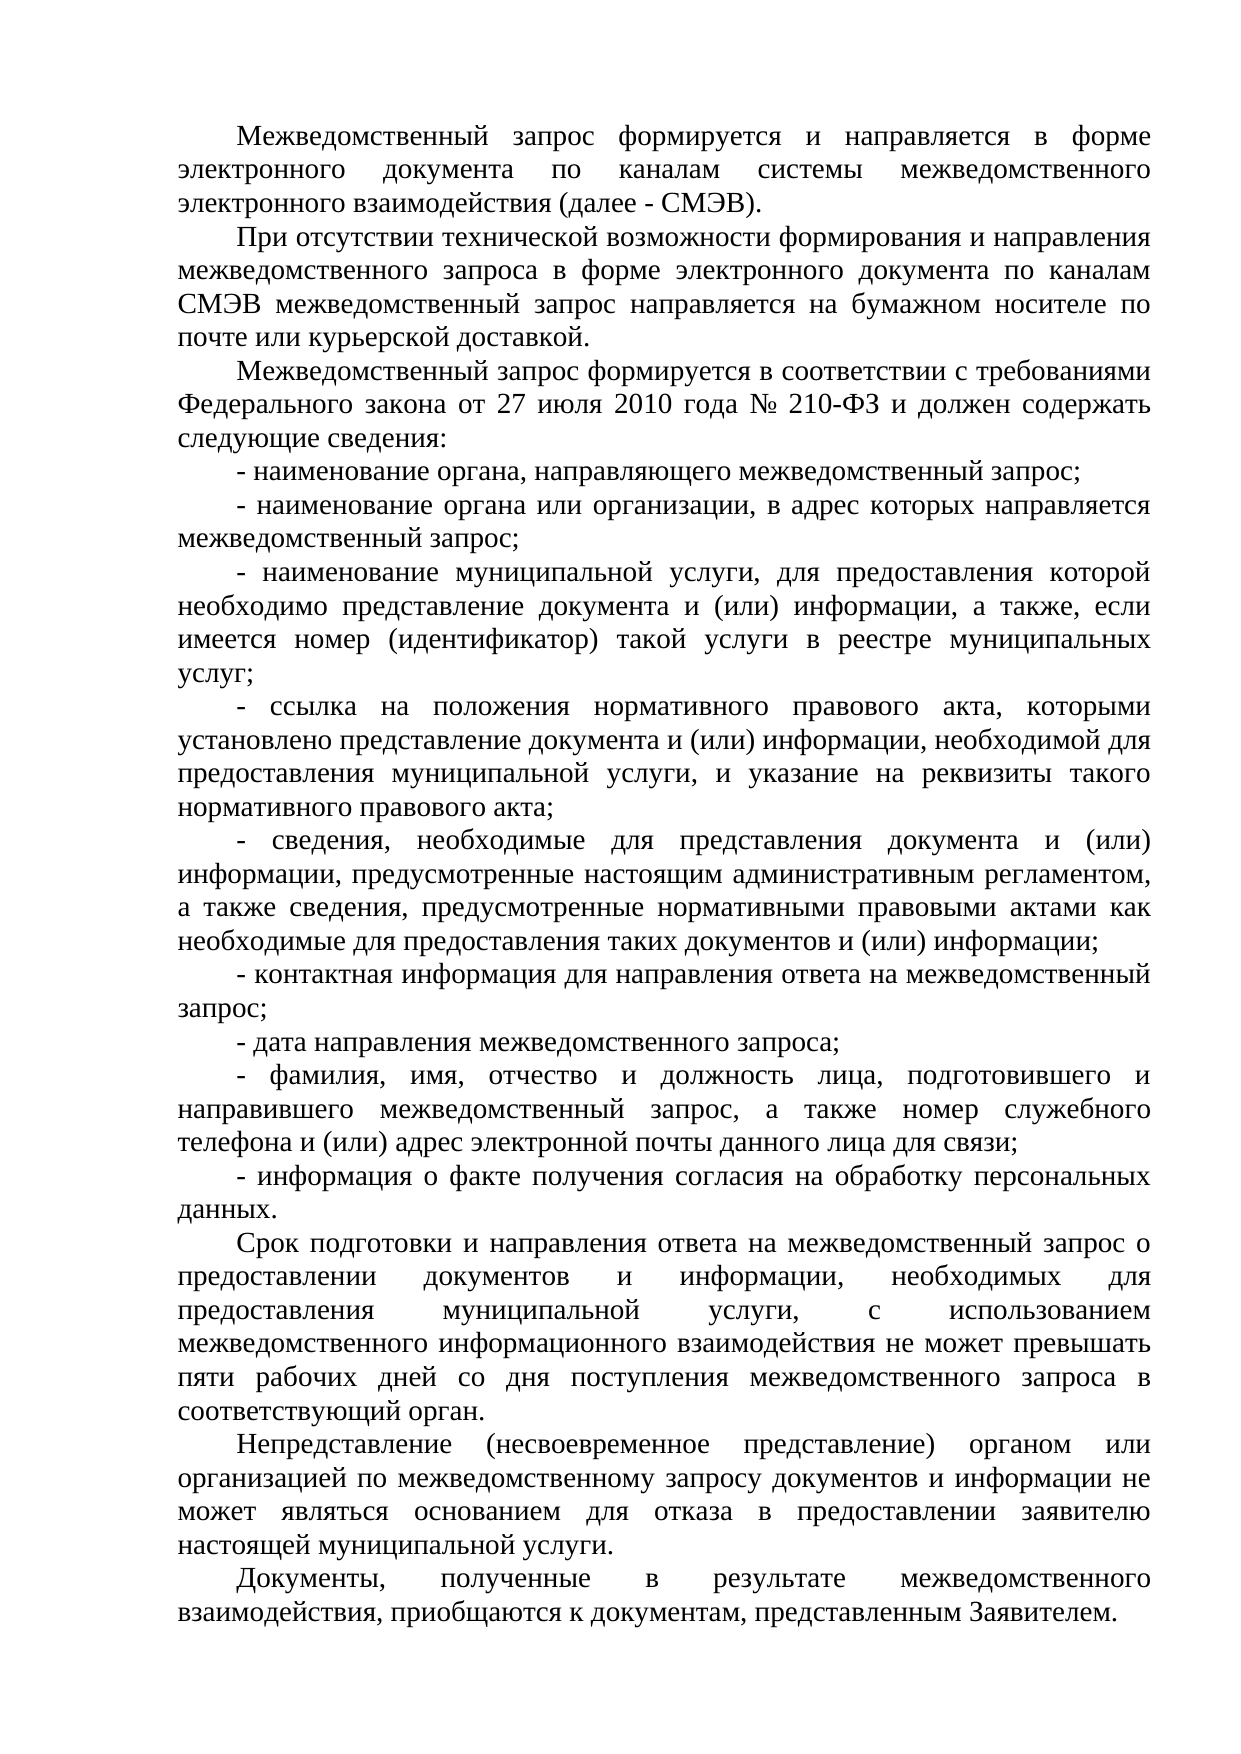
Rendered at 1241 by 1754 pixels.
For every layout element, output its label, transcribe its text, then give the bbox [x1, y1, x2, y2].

text Межведомственный запрос формируется в соответствии с требованиями Федерального закона от 27 июля 2010 года № 210-ФЗ и должен содержать следующие сведения: [177, 353, 1152, 453]
text - контактная информация для направления ответа на межведомственный запрос; [177, 957, 1152, 1024]
text - наименование органа, направляющего межведомственный запрос; [177, 453, 1152, 487]
text - дата направления межведомственного запроса; [177, 1024, 1152, 1057]
text Непредставление (несвоевременное представление) органом или организацией по межведомственному запросу документов и информации не может являться основанием для отказа в предоставлении заявителю настоящей муниципальной услуги. [177, 1426, 1152, 1560]
text - фамилия, имя, отчество и должность лица, подготовившего и направившего межведомственный запрос, а также номер служебного телефона и (или) адрес электронной почты данного лица для связи; [177, 1057, 1152, 1158]
text При отсутствии технической возможности формирования и направления межведомственного запроса в форме электронного документа по каналам СМЭВ межведомственный запрос направляется на бумажном носителе по почте или курьерской доставкой. [177, 219, 1152, 353]
text Срок подготовки и направления ответа на межведомственный запрос о предоставлении документов и информации, необходимых для предоставления муниципальной услуги, с использованием межведомственного информационного взаимодействия не может превышать пяти рабочих дней со дня поступления межведомственного запроса в соответствующий орган. [177, 1225, 1152, 1426]
text - наименование муниципальной услуги, для предоставления которой необходимо представление документа и (или) информации, а также, если имеется номер (идентификатор) такой услуги в реестре муниципальных услуг; [177, 554, 1152, 688]
text - информация о факте получения согласия на обработку персональных данных. [177, 1158, 1152, 1225]
text Документы, полученные в результате межведомственного взаимодействия, приобщаются к документам, представленным Заявителем. [177, 1560, 1152, 1627]
text Межведомственный запрос формируется и направляется в форме электронного документа по каналам системы межведомственного электронного взаимодействия (далее - СМЭВ). [177, 118, 1152, 219]
text - ссылка на положения нормативного правового акта, которыми установлено представление документа и (или) информации, необходимой для предоставления муниципальной услуги, и указание на реквизиты такого нормативного правового акта; [177, 688, 1152, 822]
text - сведения, необходимые для представления документа и (или) информации, предусмотренные настоящим административным регламентом, а также сведения, предусмотренные нормативными правовыми актами как необходимые для предоставления таких документов и (или) информации; [177, 822, 1152, 957]
text - наименование органа или организации, в адрес которых направляется межведомственный запрос; [177, 487, 1152, 554]
